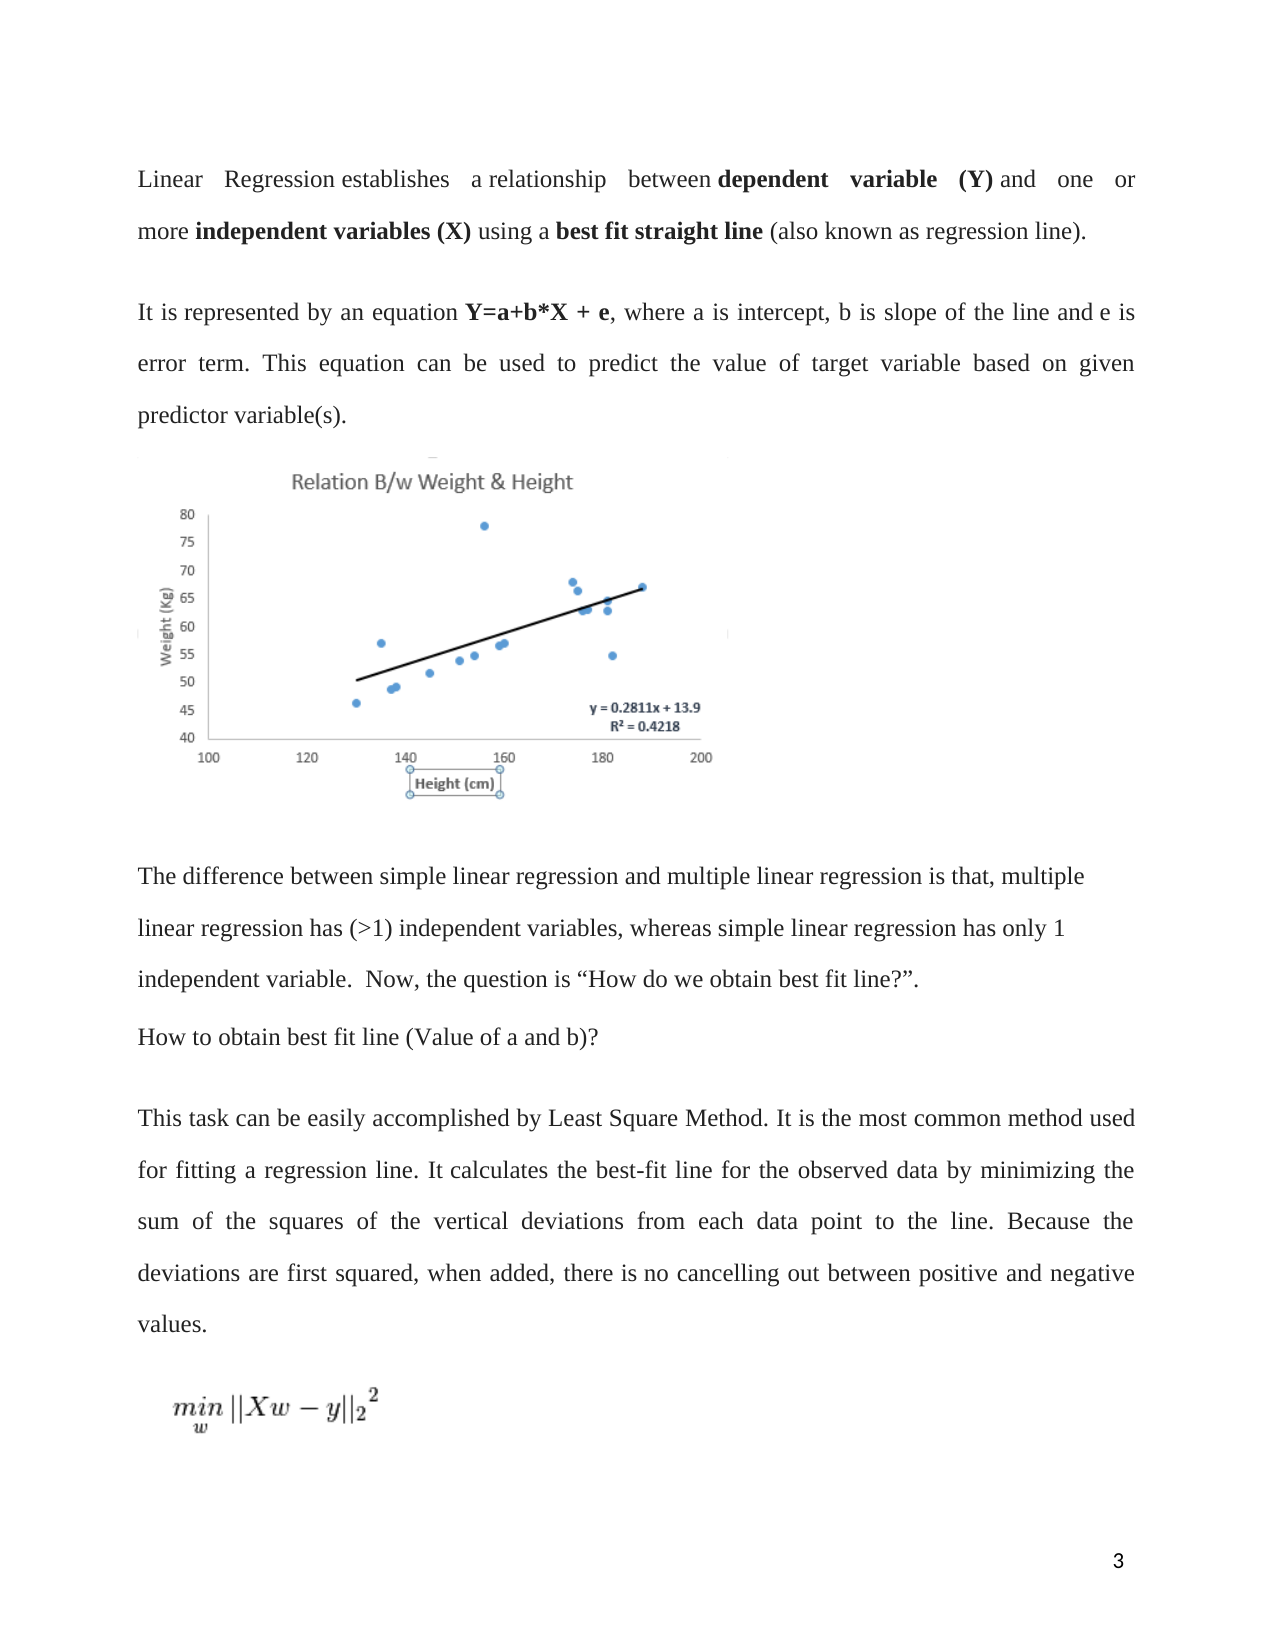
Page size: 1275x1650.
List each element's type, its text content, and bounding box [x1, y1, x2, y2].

text Linear Regression establishes a relationship between dependent variable (Y) and one or more independent variables (X) using a best fit straight line (also known as regression line). [137, 142, 1135, 245]
text It is represented by an equation Y=a+b*X + e, where a is intercept, b is slope of the line and e is error term. This equation can be used to predict the value of target variable based on given predictor variable(s). [137, 274, 1135, 429]
picture [137, 457, 729, 810]
picture [137, 1367, 436, 1457]
text How to obtain best fit line (Value of a and b)? [137, 1022, 1135, 1051]
text This task can be easily accomplished by Least Square Method. It is the most common method used for fitting a regression line. It calculates the best-fit line for the observed data by minimizing the sum of the squares of the vertical deviations from each data point to the line. Because the deviations are first squared, when added, there is no cancelling out between positive and negative values. [137, 1080, 1135, 1338]
text The difference between simple linear regression and multiple linear regression is that, multiple linear regression has (>1) independent variables, whereas simple linear regression has only 1 independent variable. Now, the question is “How do we obtain best fit line?”. [137, 838, 1135, 993]
